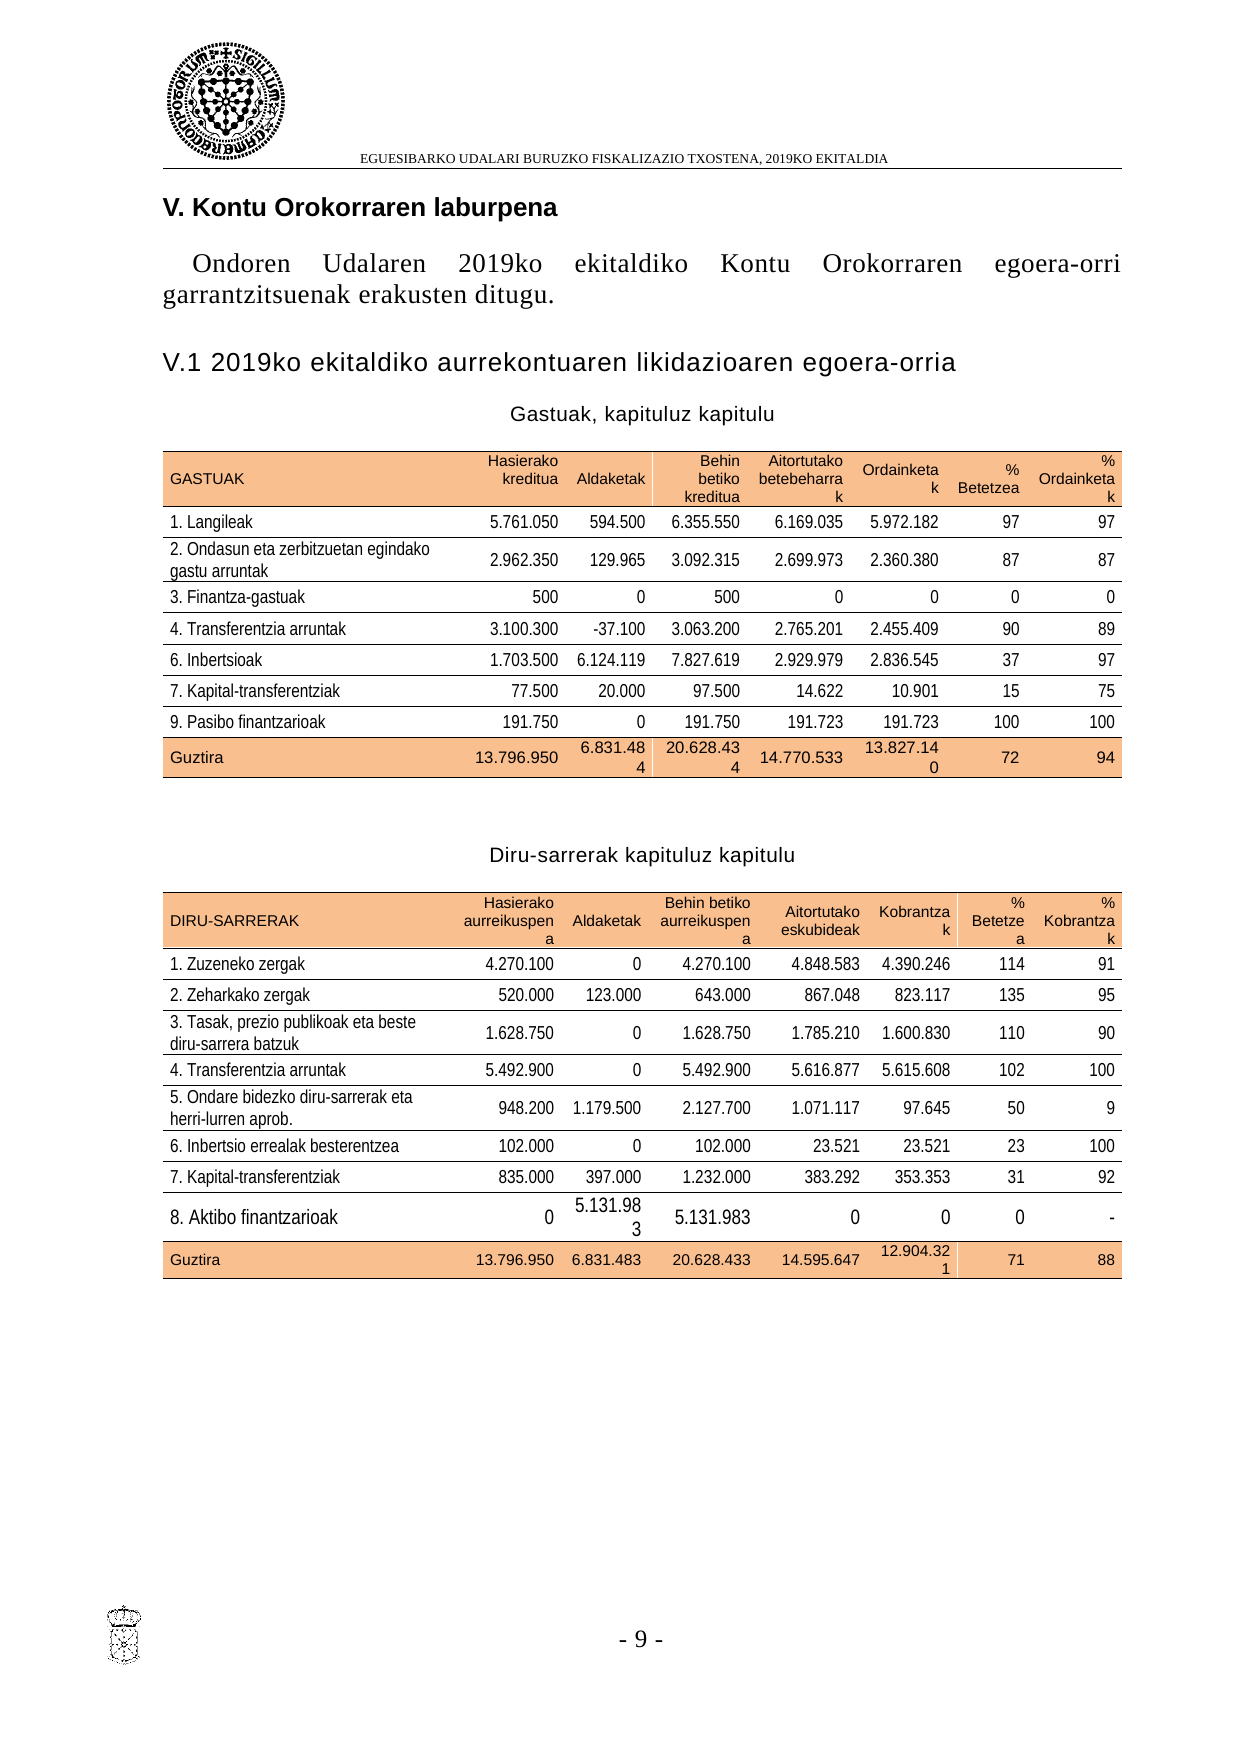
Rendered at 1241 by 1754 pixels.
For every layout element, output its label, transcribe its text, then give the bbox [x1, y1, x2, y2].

table_cell 835.000 [451, 1162, 561, 1192]
table_cell 0 [561, 949, 648, 979]
table_header % Ordainketak [1026, 452, 1122, 506]
table_cell - [1032, 1193, 1122, 1241]
table_cell 9 [1032, 1086, 1122, 1129]
table_cell 5.492.900 [451, 1055, 561, 1085]
table_cell 0 [561, 1011, 648, 1054]
text V.1 2019ko ekitaldiko aurrekontuaren likidazioaren egoera-orria [162, 347, 1122, 377]
table_cell 520.000 [451, 980, 561, 1010]
table_cell 0 [451, 1193, 561, 1241]
table_cell 100 [946, 707, 1026, 737]
table_cell 5.131.983 [561, 1193, 648, 1241]
table_cell 5.761.050 [462, 507, 565, 537]
table_cell 397.000 [561, 1162, 648, 1192]
table_cell 383.292 [758, 1162, 867, 1192]
table_cell 13.796.950 [462, 738, 565, 777]
table_cell 0 [747, 582, 850, 612]
table_cell 88 [1032, 1242, 1122, 1278]
table_cell 102.000 [648, 1131, 758, 1161]
table_cell 4.270.100 [451, 949, 561, 979]
table_header Ordainketak [850, 452, 946, 506]
table_cell 12.904.321 [867, 1242, 957, 1278]
table_cell 643.000 [648, 980, 758, 1010]
table_header Aldaketak [561, 893, 648, 947]
table_cell 31 [958, 1162, 1032, 1192]
table_cell 102.000 [451, 1131, 561, 1161]
table_cell 0 [758, 1193, 867, 1241]
table_cell 100 [1032, 1055, 1122, 1085]
table_cell 1.628.750 [648, 1011, 758, 1054]
table_cell 2.360.380 [850, 538, 946, 581]
table_cell 1.785.210 [758, 1011, 867, 1054]
table_cell 191.750 [462, 707, 565, 737]
table_cell 23.521 [867, 1131, 957, 1161]
table_cell 7.827.619 [653, 645, 747, 675]
table_cell 114 [958, 949, 1032, 979]
table_cell 135 [958, 980, 1032, 1010]
table_cell 13.796.950 [451, 1242, 561, 1278]
table_cell 5. Ondare bidezko diru-sarrerak eta herri-lurren aprob. [163, 1086, 451, 1129]
table_cell 0 [946, 582, 1026, 612]
table_cell 3.063.200 [653, 613, 747, 643]
table_cell 1.179.500 [561, 1086, 648, 1129]
table_cell 1. Langileak [163, 507, 462, 537]
table_cell 3. Finantza-gastuak [163, 582, 462, 612]
table_cell 6.169.035 [747, 507, 850, 537]
table_cell 823.117 [867, 980, 957, 1010]
table_cell 97.500 [653, 676, 747, 706]
table_cell 90 [1032, 1011, 1122, 1054]
table_cell 2.127.700 [648, 1086, 758, 1129]
table_cell 97.645 [867, 1086, 957, 1129]
table_cell 2. Ondasun eta zerbitzuetan egindako gastu arruntak [163, 538, 462, 581]
table_cell 0 [561, 1131, 648, 1161]
table_cell 91 [1032, 949, 1122, 979]
table_cell 191.750 [653, 707, 747, 737]
table_cell 77.500 [462, 676, 565, 706]
table_header Behin betiko aurreikuspena [648, 893, 758, 947]
table_cell 89 [1026, 613, 1122, 643]
table_cell 0 [867, 1193, 957, 1241]
table_cell 3.100.300 [462, 613, 565, 643]
table_cell 2.455.409 [850, 613, 946, 643]
table_cell 4. Transferentzia arruntak [163, 1055, 451, 1085]
table_cell 4.270.100 [648, 949, 758, 979]
table_header GASTUAK [163, 452, 462, 506]
table_cell Guztira [163, 1242, 451, 1278]
table_cell 2.836.545 [850, 645, 946, 675]
table_cell 5.131.983 [648, 1193, 758, 1241]
picture [162, 38, 289, 164]
table_cell 1.703.500 [462, 645, 565, 675]
table_cell 2. Zeharkako zergak [163, 980, 451, 1010]
table_cell 5.615.608 [867, 1055, 957, 1085]
table_cell 102 [958, 1055, 1032, 1085]
table_cell 50 [958, 1086, 1032, 1129]
table_cell 94 [1026, 738, 1122, 777]
table_cell 6. Inbertsio errealak besterentzea [163, 1131, 451, 1161]
table_header % Betetzea [958, 893, 1032, 947]
table_cell 110 [958, 1011, 1032, 1054]
table_cell 20.000 [565, 676, 652, 706]
table_cell 20.628.433 [648, 1242, 758, 1278]
table_header Aitortutako eskubideak [758, 893, 867, 947]
table_cell 15 [946, 676, 1026, 706]
table_cell 87 [1026, 538, 1122, 581]
table_cell 97 [946, 507, 1026, 537]
table_cell 2.929.979 [747, 645, 850, 675]
table_cell 500 [653, 582, 747, 612]
table_header Aitortutako betebeharrak [747, 452, 850, 506]
table_header % Betetzea [946, 452, 1026, 506]
table_cell 191.723 [747, 707, 850, 737]
table_cell 0 [561, 1055, 648, 1085]
table_cell 4.390.246 [867, 949, 957, 979]
table_cell Guztira [163, 738, 462, 777]
table_cell 6. Inbertsioak [163, 645, 462, 675]
table_cell 6.831.483 [561, 1242, 648, 1278]
table_cell 1.232.000 [648, 1162, 758, 1192]
table_cell 2.962.350 [462, 538, 565, 581]
table_cell 0 [565, 707, 652, 737]
table_cell 5.972.182 [850, 507, 946, 537]
table_cell 123.000 [561, 980, 648, 1010]
table_cell 1.071.117 [758, 1086, 867, 1129]
table_cell 0 [565, 582, 652, 612]
text Diru-sarrerak kapituluz kapitulu [162, 843, 1122, 867]
table_cell 14.622 [747, 676, 850, 706]
table_cell 97 [1026, 507, 1122, 537]
table_cell 353.353 [867, 1162, 957, 1192]
table_cell 9. Pasibo finantzarioak [163, 707, 462, 737]
table_cell 1. Zuzeneko zergak [163, 949, 451, 979]
table_cell 191.723 [850, 707, 946, 737]
table_cell 7. Kapital-transferentziak [163, 676, 462, 706]
table_cell 6.355.550 [653, 507, 747, 537]
table_header Behin betiko kreditua [653, 452, 747, 506]
table_cell 6.831.484 [565, 738, 652, 777]
text V. Kontu Orokorraren laburpena [162, 192, 1122, 222]
table_cell 7. Kapital-transferentziak [163, 1162, 451, 1192]
table_cell 867.048 [758, 980, 867, 1010]
table_cell 92 [1032, 1162, 1122, 1192]
table_cell 23.521 [758, 1131, 867, 1161]
table_cell 0 [850, 582, 946, 612]
table_cell 100 [1026, 707, 1122, 737]
table_cell 87 [946, 538, 1026, 581]
table_cell 13.827.140 [850, 738, 946, 777]
table_cell 4.848.583 [758, 949, 867, 979]
table_cell 2.765.201 [747, 613, 850, 643]
table_cell 97 [1026, 645, 1122, 675]
table_header Hasierako aurreikuspena [451, 893, 561, 947]
table_cell 72 [946, 738, 1026, 777]
table_header Aldaketak [565, 452, 652, 506]
table_cell 90 [946, 613, 1026, 643]
table_cell 75 [1026, 676, 1122, 706]
table_cell 14.770.533 [747, 738, 850, 777]
table_cell 0 [958, 1193, 1032, 1241]
table_cell 1.600.830 [867, 1011, 957, 1054]
table_cell 948.200 [451, 1086, 561, 1129]
table_cell 10.901 [850, 676, 946, 706]
table_cell 14.595.647 [758, 1242, 867, 1278]
table_header Kobrantzak [867, 893, 957, 947]
table_cell 100 [1032, 1131, 1122, 1161]
table_header % Kobrantzak [1032, 893, 1122, 947]
table_cell 8. Aktibo finantzarioak [163, 1193, 451, 1241]
table_header Hasierako kreditua [462, 452, 565, 506]
table_cell 6.124.119 [565, 645, 652, 675]
table_cell 129.965 [565, 538, 652, 581]
table_cell 2.699.973 [747, 538, 850, 581]
table_cell 3. Tasak, prezio publikoak eta beste diru-sarrera batzuk [163, 1011, 451, 1054]
table_cell 71 [958, 1242, 1032, 1278]
table_cell 594.500 [565, 507, 652, 537]
table_cell 20.628.434 [653, 738, 747, 777]
table_header DIRU-SARRERAK [163, 893, 451, 947]
table_cell 37 [946, 645, 1026, 675]
table_cell 5.616.877 [758, 1055, 867, 1085]
text Ondoren Udalaren 2019ko ekitaldiko Kontu Orokorraren egoera-orri garrantzitsuenak erakusten ditugu. [162, 247, 1122, 309]
table_cell 95 [1032, 980, 1122, 1010]
table_cell 500 [462, 582, 565, 612]
table_cell -37.100 [565, 613, 652, 643]
table_cell 1.628.750 [451, 1011, 561, 1054]
table_cell 0 [1026, 582, 1122, 612]
picture [105, 1604, 142, 1666]
table_cell 5.492.900 [648, 1055, 758, 1085]
text Gastuak, kapituluz kapitulu [162, 402, 1122, 426]
table_cell 4. Transferentzia arruntak [163, 613, 462, 643]
table_cell 3.092.315 [653, 538, 747, 581]
table_cell 23 [958, 1131, 1032, 1161]
